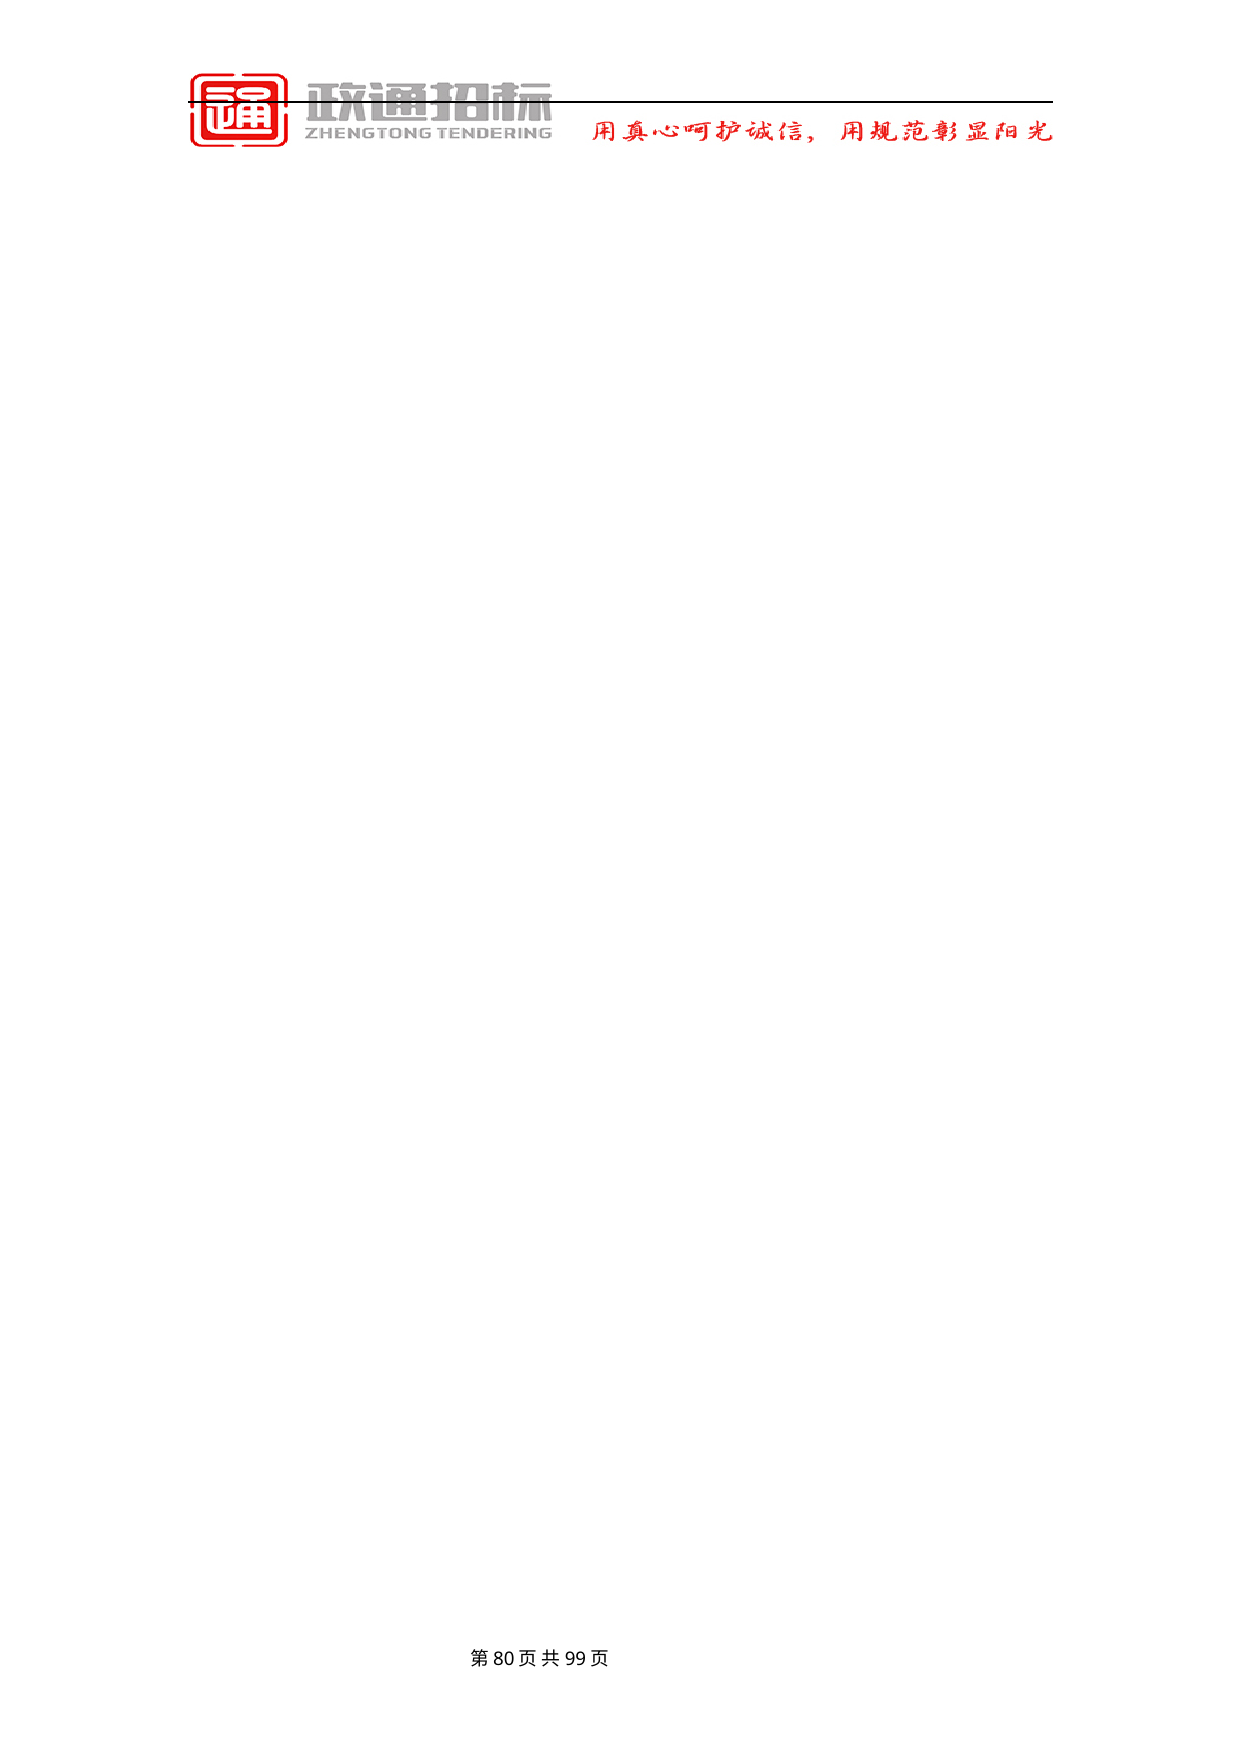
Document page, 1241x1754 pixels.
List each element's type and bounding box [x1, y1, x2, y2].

picture [188, 103, 1053, 147]
picture [188, 73, 1053, 101]
